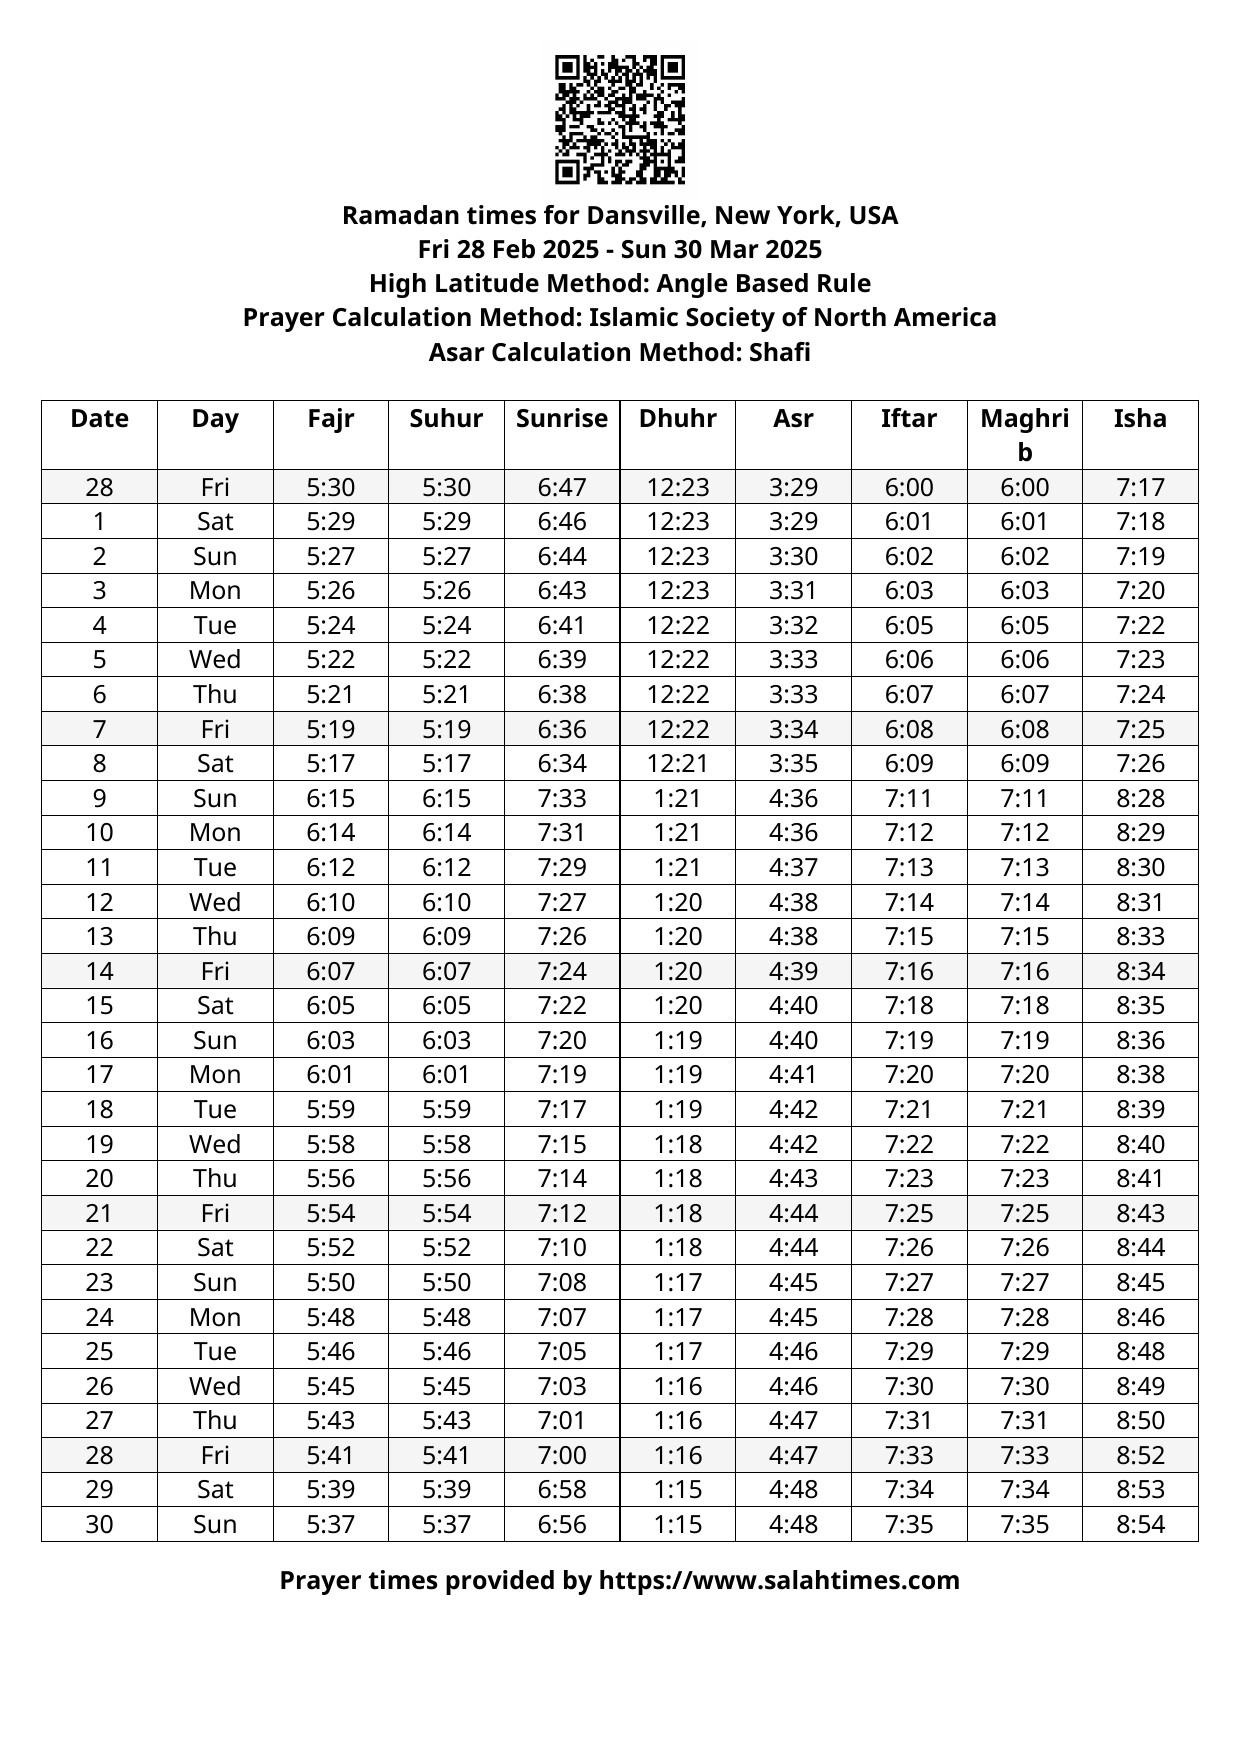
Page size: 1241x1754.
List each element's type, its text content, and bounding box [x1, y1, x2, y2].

table_cell 1:16 [621, 1404, 735, 1437]
table_cell 7:30 [968, 1369, 1082, 1402]
table_cell 6:02 [852, 539, 967, 572]
table_cell 7:34 [852, 1473, 967, 1506]
table_cell 24 [42, 1300, 157, 1333]
table_cell Wed [158, 1369, 273, 1402]
table_cell 7:14 [968, 885, 1082, 918]
table_cell 8:34 [1083, 954, 1198, 987]
table_cell 1:20 [621, 954, 735, 987]
table_cell 7:21 [852, 1092, 967, 1126]
table_cell 1:16 [621, 1438, 735, 1472]
table_cell 7:01 [505, 1404, 619, 1437]
table_cell 4:44 [736, 1231, 851, 1264]
table_cell 6:00 [968, 470, 1082, 503]
table_cell 29 [42, 1473, 157, 1506]
table_cell 5:21 [389, 677, 504, 711]
table_cell 7:20 [852, 1058, 967, 1091]
table_cell 5:24 [389, 608, 504, 642]
table_cell 7:12 [852, 816, 967, 849]
table_cell 4:36 [736, 781, 851, 814]
table_cell 7:29 [505, 850, 619, 884]
table_cell 7:15 [505, 1127, 619, 1160]
table_cell 3:31 [736, 574, 851, 607]
table_cell 5:58 [274, 1127, 388, 1160]
table_cell 2 [42, 539, 157, 572]
table_cell 1:20 [621, 989, 735, 1022]
table_cell 5:17 [389, 746, 504, 780]
table_cell 1:20 [621, 919, 735, 953]
table_cell 6:03 [389, 1023, 504, 1057]
table_cell 9 [42, 781, 157, 814]
table_cell 6:10 [389, 885, 504, 918]
table_cell 1:15 [621, 1507, 735, 1541]
table_header Day [158, 401, 273, 469]
table_cell 7:03 [505, 1369, 619, 1402]
table_cell 7:27 [852, 1265, 967, 1299]
table_cell 6:15 [389, 781, 504, 814]
table_cell Thu [158, 677, 273, 711]
table_cell 8:35 [1083, 989, 1198, 1022]
table_cell 3:29 [736, 504, 851, 538]
table_cell 28 [42, 1438, 157, 1472]
table_cell 6:12 [389, 850, 504, 884]
table_cell 5:30 [274, 470, 388, 503]
table_cell 1:17 [621, 1300, 735, 1333]
table_cell 7:23 [968, 1161, 1082, 1195]
table_cell 5:29 [389, 504, 504, 538]
table_cell 6:02 [968, 539, 1082, 572]
table_cell 27 [42, 1404, 157, 1437]
table_cell 5:41 [389, 1438, 504, 1472]
table_cell 4:38 [736, 919, 851, 953]
table_cell 4:42 [736, 1092, 851, 1126]
table_cell 7:13 [852, 850, 967, 884]
table_cell 30 [42, 1507, 157, 1541]
table_cell 7:15 [968, 919, 1082, 953]
table_cell 7:29 [852, 1334, 967, 1368]
table_cell 7:16 [852, 954, 967, 987]
table_header Fajr [274, 401, 388, 469]
table_cell 7:25 [968, 1196, 1082, 1229]
table_cell 8:41 [1083, 1161, 1198, 1195]
table_cell 20 [42, 1161, 157, 1195]
table_cell 6:10 [274, 885, 388, 918]
table_cell 5:58 [389, 1127, 504, 1160]
table_cell 8:33 [1083, 919, 1198, 953]
table_cell 4:47 [736, 1404, 851, 1437]
table_cell 7:23 [852, 1161, 967, 1195]
table_cell 5:56 [389, 1161, 504, 1195]
table_cell 12 [42, 885, 157, 918]
table_cell 1:18 [621, 1161, 735, 1195]
table_cell Mon [158, 816, 273, 849]
table_cell Thu [158, 919, 273, 953]
table_cell 7:30 [852, 1369, 967, 1402]
table_cell 7:21 [968, 1092, 1082, 1126]
table_cell 5:50 [389, 1265, 504, 1299]
table_cell 1:16 [621, 1369, 735, 1402]
table_cell Thu [158, 1404, 273, 1437]
table_cell 6:05 [968, 608, 1082, 642]
table_cell Tue [158, 608, 273, 642]
table_cell 5:21 [274, 677, 388, 711]
table_cell 7:29 [968, 1334, 1082, 1368]
table_cell Mon [158, 574, 273, 607]
table_cell 4:47 [736, 1438, 851, 1472]
table_cell 6 [42, 677, 157, 711]
text Asar Calculation Method: Shafi [42, 334, 1198, 368]
table_cell 1:18 [621, 1127, 735, 1160]
table_cell 6:15 [274, 781, 388, 814]
table_cell 7:10 [505, 1231, 619, 1264]
table_cell 4:40 [736, 989, 851, 1022]
table_cell 6:14 [389, 816, 504, 849]
table_cell 26 [42, 1369, 157, 1402]
table_cell 3:33 [736, 677, 851, 711]
table_cell 7:19 [852, 1023, 967, 1057]
table_cell Tue [158, 1334, 273, 1368]
table_cell Sat [158, 1473, 273, 1506]
table_cell 8:30 [1083, 850, 1198, 884]
table_cell 7:20 [968, 1058, 1082, 1091]
table_cell 5:29 [274, 504, 388, 538]
table_cell 8:36 [1083, 1023, 1198, 1057]
table_cell 5:26 [274, 574, 388, 607]
table_cell 6:09 [968, 746, 1082, 780]
table_cell 5:46 [274, 1334, 388, 1368]
table_header Isha [1083, 401, 1198, 469]
table_cell Fri [158, 470, 273, 503]
table_cell 4:48 [736, 1507, 851, 1541]
table_cell Fri [158, 1438, 273, 1472]
table_cell 5:43 [274, 1404, 388, 1437]
table_cell 8:50 [1083, 1404, 1198, 1437]
table_cell 8:40 [1083, 1127, 1198, 1160]
table_cell 4:42 [736, 1127, 851, 1160]
table_cell Sun [158, 539, 273, 572]
table_cell 6:41 [505, 608, 619, 642]
table_cell 7:17 [1083, 470, 1198, 503]
table_cell 3:30 [736, 539, 851, 572]
table_cell 7:26 [1083, 746, 1198, 780]
table_cell 6:08 [968, 712, 1082, 745]
table_cell 7:11 [852, 781, 967, 814]
table_cell 5:22 [274, 643, 388, 676]
table_cell 6:58 [505, 1473, 619, 1506]
table_header Dhuhr [621, 401, 735, 469]
table_cell 3:34 [736, 712, 851, 745]
table_cell 7:19 [1083, 539, 1198, 572]
table_cell 1:17 [621, 1334, 735, 1368]
table_cell 6:09 [274, 919, 388, 953]
table_header Date [42, 401, 157, 469]
table_cell Tue [158, 1092, 273, 1126]
table_cell 6:38 [505, 677, 619, 711]
table_cell Sat [158, 746, 273, 780]
table_cell 5:17 [274, 746, 388, 780]
table_cell 5:39 [274, 1473, 388, 1506]
table_cell 8:53 [1083, 1473, 1198, 1506]
table_cell 6:03 [968, 574, 1082, 607]
table_cell 7:25 [852, 1196, 967, 1229]
table_cell 5:59 [389, 1092, 504, 1126]
table_cell 6:06 [968, 643, 1082, 676]
table_cell 7:33 [968, 1438, 1082, 1472]
table_cell 5:46 [389, 1334, 504, 1368]
table_cell 5:39 [389, 1473, 504, 1506]
text Fri 28 Feb 2025 - Sun 30 Mar 2025 [42, 232, 1198, 266]
table_cell 5:48 [274, 1300, 388, 1333]
table_cell 4:39 [736, 954, 851, 987]
table_cell Sat [158, 1231, 273, 1264]
table_cell 1:18 [621, 1196, 735, 1229]
table_cell 4:37 [736, 850, 851, 884]
table_cell Wed [158, 885, 273, 918]
table_cell 6:47 [505, 470, 619, 503]
table_cell Wed [158, 643, 273, 676]
table_cell 8:31 [1083, 885, 1198, 918]
table_cell 7:24 [1083, 677, 1198, 711]
table_cell Sun [158, 781, 273, 814]
table_cell 5:22 [389, 643, 504, 676]
table_cell 7:31 [852, 1404, 967, 1437]
table_cell 8:43 [1083, 1196, 1198, 1229]
table_cell 6:07 [389, 954, 504, 987]
table_cell 7:25 [1083, 712, 1198, 745]
table_cell Sun [158, 1265, 273, 1299]
table_cell 3:33 [736, 643, 851, 676]
table_cell 8:49 [1083, 1369, 1198, 1402]
table_cell 6:01 [274, 1058, 388, 1091]
table_cell 7:27 [505, 885, 619, 918]
table_cell 16 [42, 1023, 157, 1057]
table_cell 11 [42, 850, 157, 884]
table_cell 12:21 [621, 746, 735, 780]
table_cell 1:20 [621, 885, 735, 918]
table_cell 4:48 [736, 1473, 851, 1506]
table_cell 7:33 [852, 1438, 967, 1472]
table_cell 12:22 [621, 712, 735, 745]
table_cell 5:41 [274, 1438, 388, 1472]
table_cell 4:44 [736, 1196, 851, 1229]
table_cell 6:01 [968, 504, 1082, 538]
table_cell Fri [158, 954, 273, 987]
table_cell Thu [158, 1161, 273, 1195]
table_cell 25 [42, 1334, 157, 1368]
table_cell 6:09 [852, 746, 967, 780]
table_cell 7:14 [505, 1161, 619, 1195]
picture [542, 41, 699, 198]
table_cell 6:12 [274, 850, 388, 884]
table_cell 7 [42, 712, 157, 745]
table_cell 5 [42, 643, 157, 676]
table_cell 7:00 [505, 1438, 619, 1472]
table_cell 13 [42, 919, 157, 953]
table_cell 1:21 [621, 850, 735, 884]
table_cell 5:52 [274, 1231, 388, 1264]
table_cell 3:29 [736, 470, 851, 503]
table_cell 5:48 [389, 1300, 504, 1333]
table_cell 6:08 [852, 712, 967, 745]
table_cell 1:15 [621, 1473, 735, 1506]
table_cell 5:52 [389, 1231, 504, 1264]
table_cell 5:45 [389, 1369, 504, 1402]
table_cell 7:12 [968, 816, 1082, 849]
table_cell 6:34 [505, 746, 619, 780]
table_cell 1:17 [621, 1265, 735, 1299]
table_cell 8:46 [1083, 1300, 1198, 1333]
table_cell 5:45 [274, 1369, 388, 1402]
table_cell 7:22 [852, 1127, 967, 1160]
table_cell 4:46 [736, 1334, 851, 1368]
table_cell 1 [42, 504, 157, 538]
table_cell 5:37 [274, 1507, 388, 1541]
table_cell 7:31 [505, 816, 619, 849]
table_cell 7:08 [505, 1265, 619, 1299]
table_cell Sun [158, 1507, 273, 1541]
table_cell 6:07 [968, 677, 1082, 711]
table_cell 6:06 [852, 643, 967, 676]
table_cell 6:07 [274, 954, 388, 987]
table_cell 8:29 [1083, 816, 1198, 849]
table_cell 23 [42, 1265, 157, 1299]
table_cell 6:00 [852, 470, 967, 503]
text Prayer times provided by https://www.salahtimes.com [42, 1563, 1198, 1597]
table_cell 6:07 [852, 677, 967, 711]
table_cell 10 [42, 816, 157, 849]
table_cell 6:56 [505, 1507, 619, 1541]
table_cell 5:54 [274, 1196, 388, 1229]
table_cell 5:56 [274, 1161, 388, 1195]
table_cell 7:26 [852, 1231, 967, 1264]
table_cell 1:21 [621, 816, 735, 849]
table_cell 5:27 [274, 539, 388, 572]
table_cell 4:43 [736, 1161, 851, 1195]
table_header Sunrise [505, 401, 619, 469]
table_cell Fri [158, 712, 273, 745]
table_cell 5:43 [389, 1404, 504, 1437]
table_cell 7:20 [505, 1023, 619, 1057]
table_cell 3 [42, 574, 157, 607]
table_cell 7:17 [505, 1092, 619, 1126]
table_cell 7:22 [1083, 608, 1198, 642]
table_cell 12:23 [621, 574, 735, 607]
table_cell 7:13 [968, 850, 1082, 884]
table_cell 7:22 [968, 1127, 1082, 1160]
table_cell Sat [158, 504, 273, 538]
table_cell 5:26 [389, 574, 504, 607]
table_cell 4:36 [736, 816, 851, 849]
table_cell 8:48 [1083, 1334, 1198, 1368]
table_cell 4 [42, 608, 157, 642]
table_cell 8:44 [1083, 1231, 1198, 1264]
table_cell 8:38 [1083, 1058, 1198, 1091]
table_cell 19 [42, 1127, 157, 1160]
table_cell 7:24 [505, 954, 619, 987]
table_cell 7:18 [852, 989, 967, 1022]
table_cell 5:19 [389, 712, 504, 745]
table_cell 7:27 [968, 1265, 1082, 1299]
table_cell 4:41 [736, 1058, 851, 1091]
table_cell 1:19 [621, 1058, 735, 1091]
table_cell 12:22 [621, 608, 735, 642]
table_cell 8:52 [1083, 1438, 1198, 1472]
table_cell 4:46 [736, 1369, 851, 1402]
table_cell 7:11 [968, 781, 1082, 814]
table_cell 6:05 [274, 989, 388, 1022]
table_cell 12:23 [621, 470, 735, 503]
table_cell 1:19 [621, 1023, 735, 1057]
table_cell 7:19 [505, 1058, 619, 1091]
table_cell 1:18 [621, 1231, 735, 1264]
table_cell 7:34 [968, 1473, 1082, 1506]
table_cell 6:39 [505, 643, 619, 676]
table_header Maghrib [968, 401, 1082, 469]
table_cell 7:14 [852, 885, 967, 918]
table_cell Sun [158, 1023, 273, 1057]
table_cell 5:19 [274, 712, 388, 745]
table_cell 7:18 [1083, 504, 1198, 538]
table_cell 8:45 [1083, 1265, 1198, 1299]
table_cell 7:16 [968, 954, 1082, 987]
table_cell 7:23 [1083, 643, 1198, 676]
table_cell 7:05 [505, 1334, 619, 1368]
table_cell 4:45 [736, 1300, 851, 1333]
table_cell 8:28 [1083, 781, 1198, 814]
table_cell 28 [42, 470, 157, 503]
table_cell 5:54 [389, 1196, 504, 1229]
table_cell 5:30 [389, 470, 504, 503]
table_cell 6:03 [274, 1023, 388, 1057]
table_cell 7:35 [852, 1507, 967, 1541]
table_cell 7:26 [505, 919, 619, 953]
table_cell 7:31 [968, 1404, 1082, 1437]
table_cell 8 [42, 746, 157, 780]
table_cell 8:39 [1083, 1092, 1198, 1126]
table_cell Tue [158, 850, 273, 884]
table_cell 17 [42, 1058, 157, 1091]
table_cell Fri [158, 1196, 273, 1229]
table_cell 5:59 [274, 1092, 388, 1126]
table_cell 6:14 [274, 816, 388, 849]
table_cell 12:22 [621, 677, 735, 711]
table_cell 6:05 [389, 989, 504, 1022]
table_cell 7:12 [505, 1196, 619, 1229]
table_cell 12:23 [621, 539, 735, 572]
table_cell 7:07 [505, 1300, 619, 1333]
table_cell 1:21 [621, 781, 735, 814]
table_cell 5:37 [389, 1507, 504, 1541]
table_cell 15 [42, 989, 157, 1022]
table_cell 6:36 [505, 712, 619, 745]
text Ramadan times for Dansville, New York, USA [42, 198, 1198, 232]
table_cell 21 [42, 1196, 157, 1229]
table_cell 5:50 [274, 1265, 388, 1299]
table_cell 14 [42, 954, 157, 987]
table_cell 8:54 [1083, 1507, 1198, 1541]
table_cell Wed [158, 1127, 273, 1160]
table_cell 7:26 [968, 1231, 1082, 1264]
table_cell Sat [158, 989, 273, 1022]
table_cell 6:01 [852, 504, 967, 538]
table_cell 7:20 [1083, 574, 1198, 607]
table_header Suhur [389, 401, 504, 469]
table_cell 12:23 [621, 504, 735, 538]
table_cell Mon [158, 1300, 273, 1333]
text Prayer Calculation Method: Islamic Society of North America [42, 300, 1198, 334]
table_cell 6:46 [505, 504, 619, 538]
table_cell 7:18 [968, 989, 1082, 1022]
table_cell 7:35 [968, 1507, 1082, 1541]
table_cell 22 [42, 1231, 157, 1264]
table_cell 4:40 [736, 1023, 851, 1057]
table_cell 6:05 [852, 608, 967, 642]
table_cell 5:24 [274, 608, 388, 642]
table_cell 12:22 [621, 643, 735, 676]
table_header Iftar [852, 401, 967, 469]
table_cell 6:03 [852, 574, 967, 607]
table_cell 6:43 [505, 574, 619, 607]
table_cell 7:19 [968, 1023, 1082, 1057]
table_cell 7:33 [505, 781, 619, 814]
table_cell 3:35 [736, 746, 851, 780]
table_cell 6:44 [505, 539, 619, 572]
table_cell 4:38 [736, 885, 851, 918]
text High Latitude Method: Angle Based Rule [42, 266, 1198, 300]
table_cell 6:01 [389, 1058, 504, 1091]
table_cell Mon [158, 1058, 273, 1091]
table_header Asr [736, 401, 851, 469]
table_cell 7:22 [505, 989, 619, 1022]
table_cell 6:09 [389, 919, 504, 953]
table_cell 1:19 [621, 1092, 735, 1126]
table_cell 7:28 [852, 1300, 967, 1333]
table_cell 7:28 [968, 1300, 1082, 1333]
table_cell 4:45 [736, 1265, 851, 1299]
table_cell 5:27 [389, 539, 504, 572]
table_cell 3:32 [736, 608, 851, 642]
table_cell 18 [42, 1092, 157, 1126]
table_cell 7:15 [852, 919, 967, 953]
